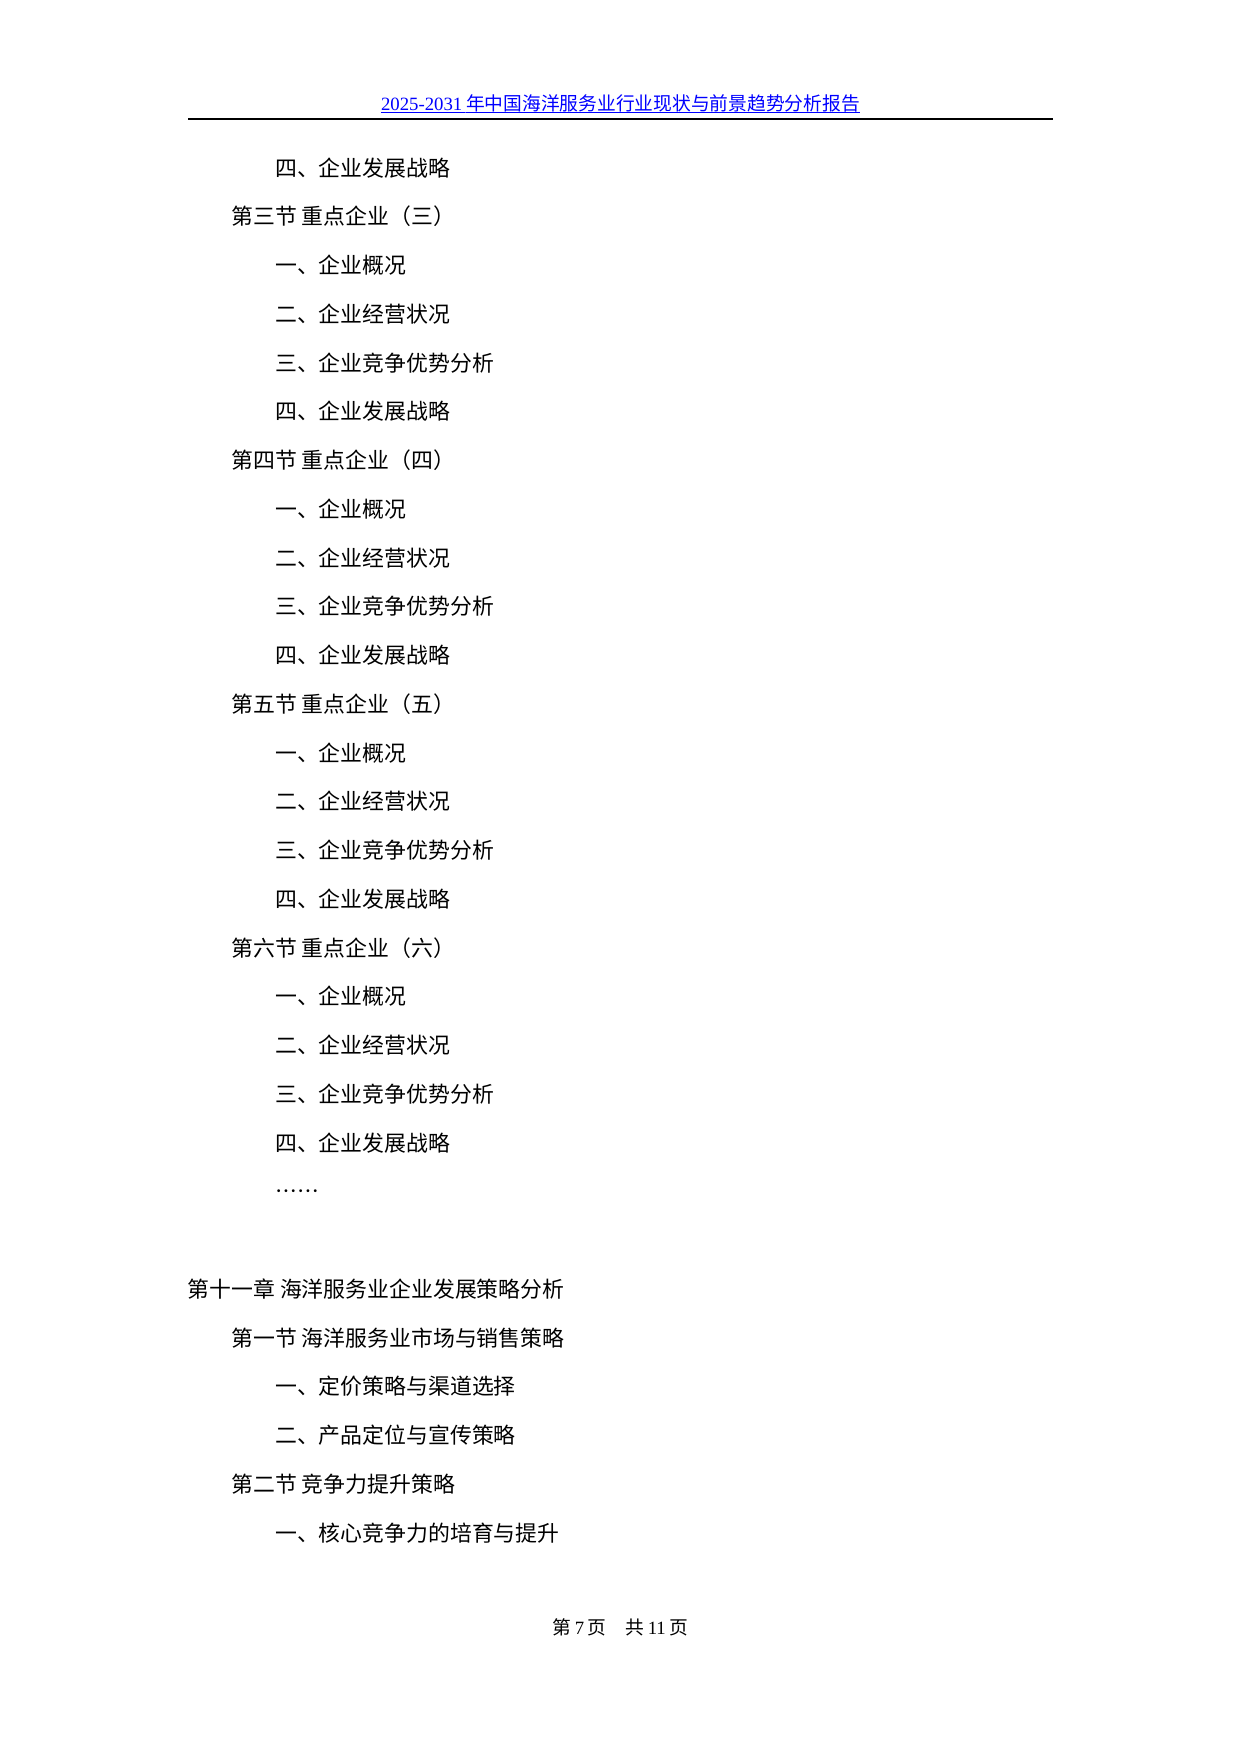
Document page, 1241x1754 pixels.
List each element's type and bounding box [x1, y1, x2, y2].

text [187, 150, 1053, 1548]
